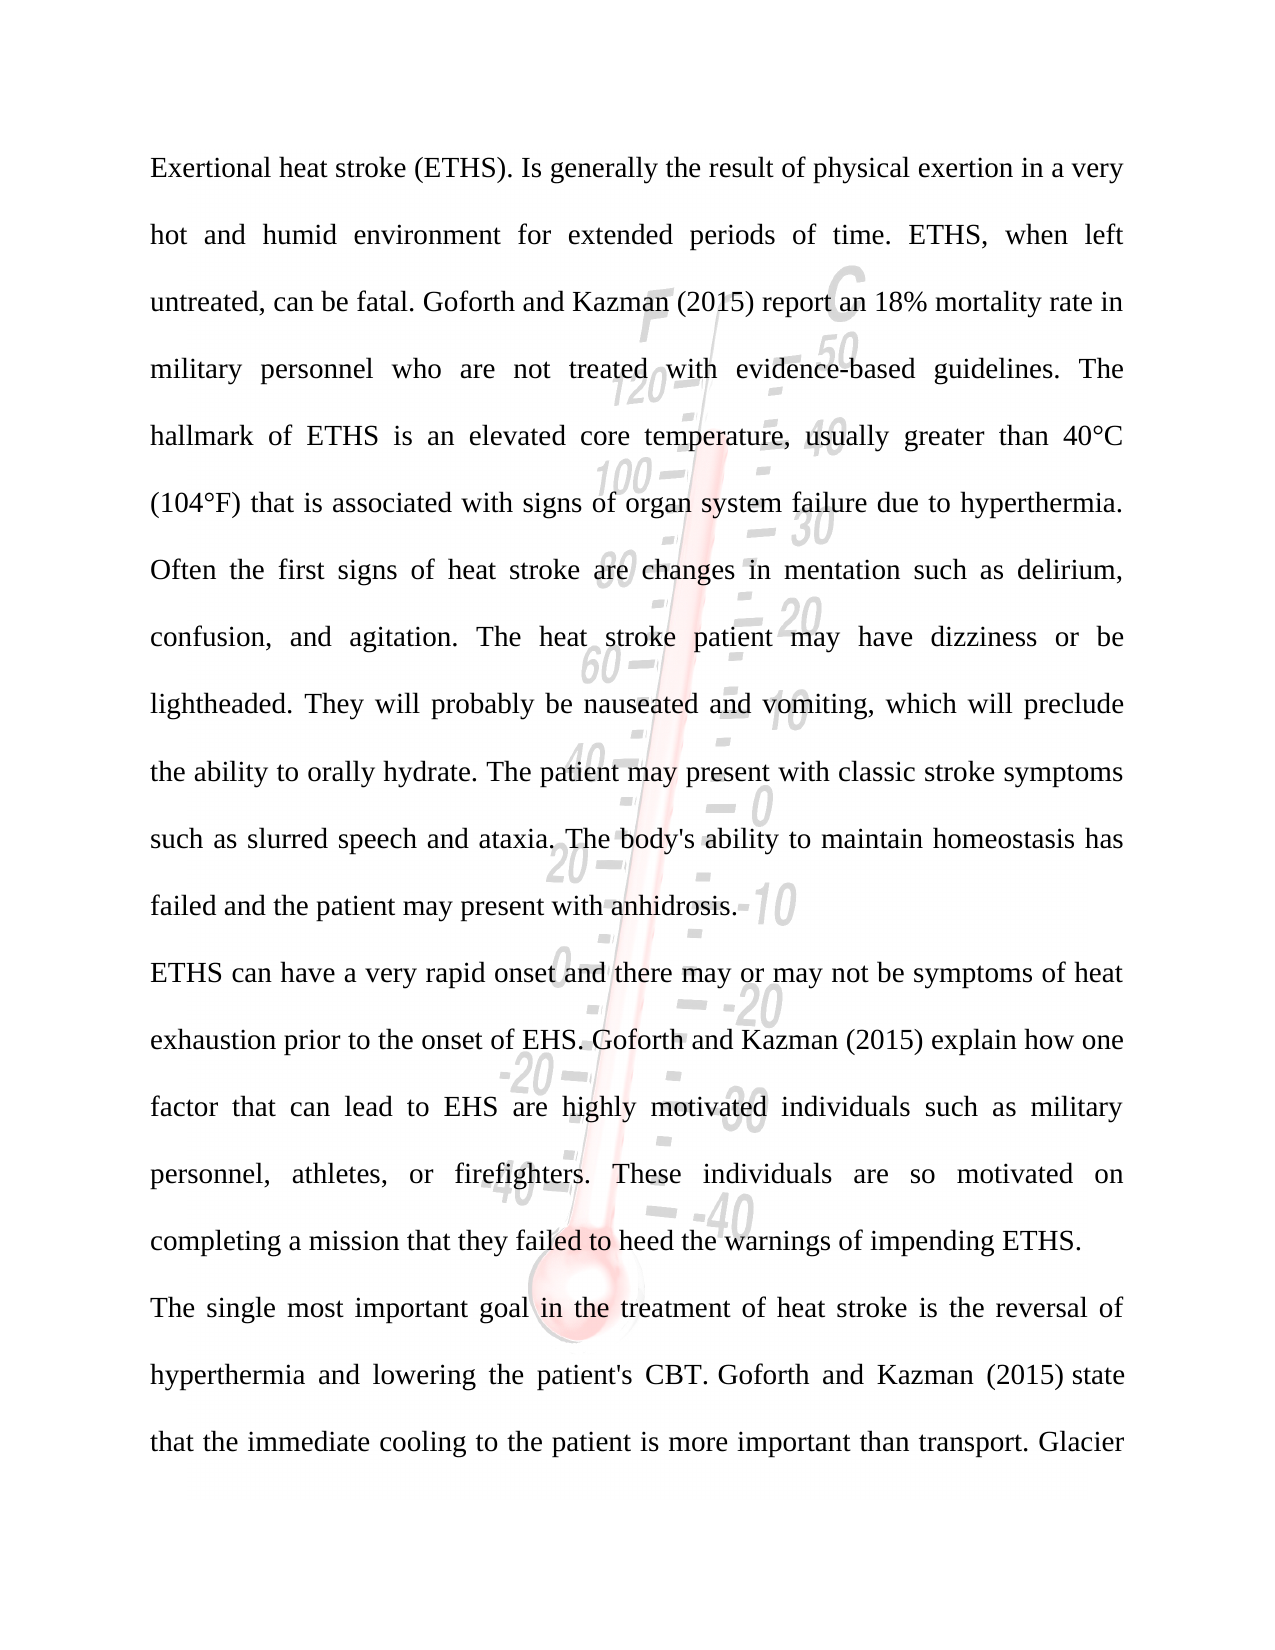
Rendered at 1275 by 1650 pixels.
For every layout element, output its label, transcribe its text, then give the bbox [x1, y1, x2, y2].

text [150, 1290, 1125, 1458]
text Exertional heat stroke (ETHS). Is generally the result of physical exertion in a very hot and humid environment for extended periods of time. ETHS, when left untreated, can be fatal. Goforth and Kazman (2015) report an 18% mortality rate in military personnel who are not treated with evidence-based guidelines. The hallmark of ETHS is an elevated core temperature, usually greater than 40°C (104°F) that is associated with signs of organ system failure due to hyperthermia. Often the first signs of heat stroke are changes in mentation such as delirium, confusion, and agitation. The heat stroke patient may have dizziness or be lightheaded. They will probably be nauseated and vomiting, which will preclude the ability to orally hydrate. The patient may present with classic stroke symptoms such as slurred speech and ataxia. The body's ability to maintain homeostasis has failed and the patient may present with anhidrosis. [150, 150, 1125, 921]
text ETHS can have a very rapid onset and there may or may not be symptoms of heat exhaustion prior to the onset of EHS. Goforth and Kazman (2015) explain how one factor that can lead to EHS are highly motivated individuals such as military personnel, athletes, or firefighters. These individuals are so motivated on completing a mission that they failed to heed the warnings of impending ETHS. [150, 955, 1125, 1257]
